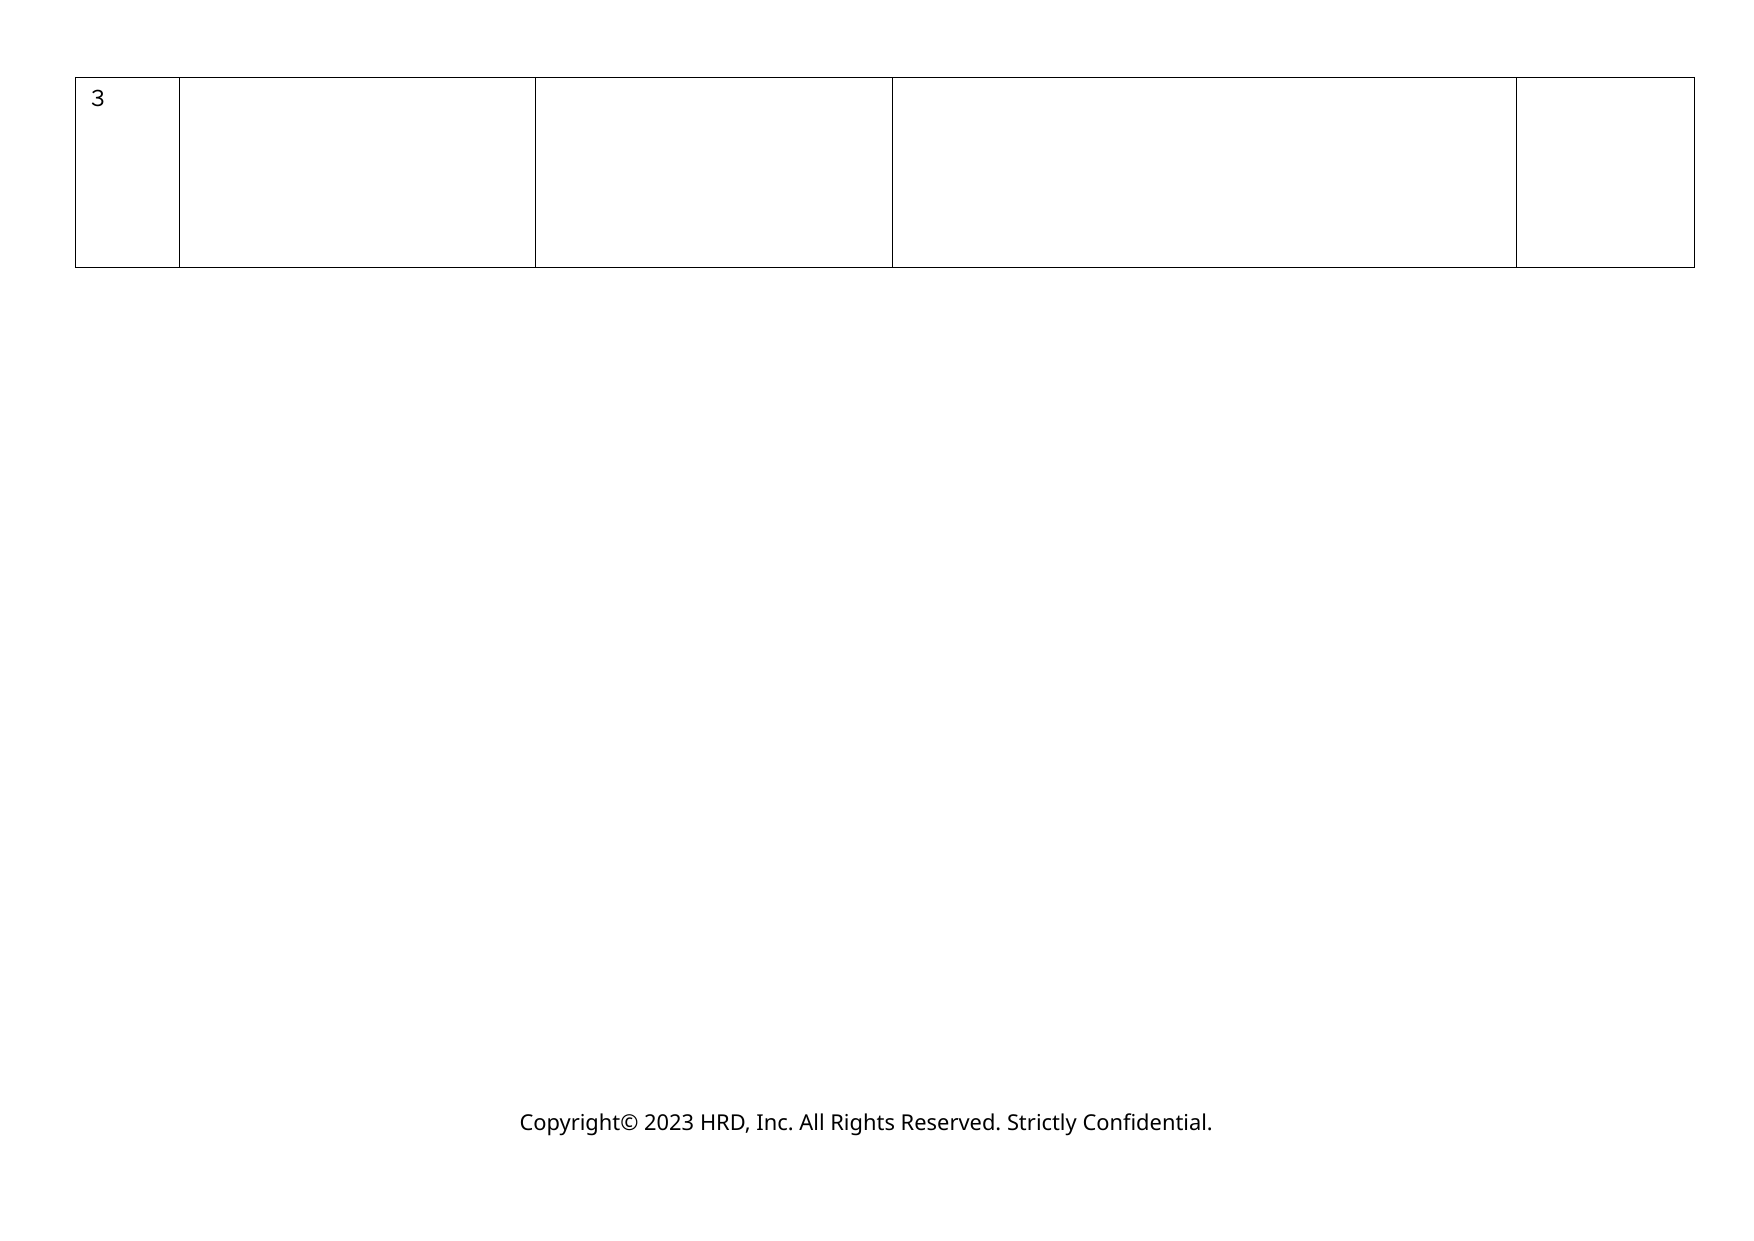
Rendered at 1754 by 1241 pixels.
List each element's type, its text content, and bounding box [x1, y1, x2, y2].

table_cell [893, 78, 1516, 267]
table_cell [1517, 78, 1694, 267]
table_cell ３ [76, 78, 179, 267]
table_cell [536, 78, 892, 267]
table_cell [180, 78, 535, 267]
